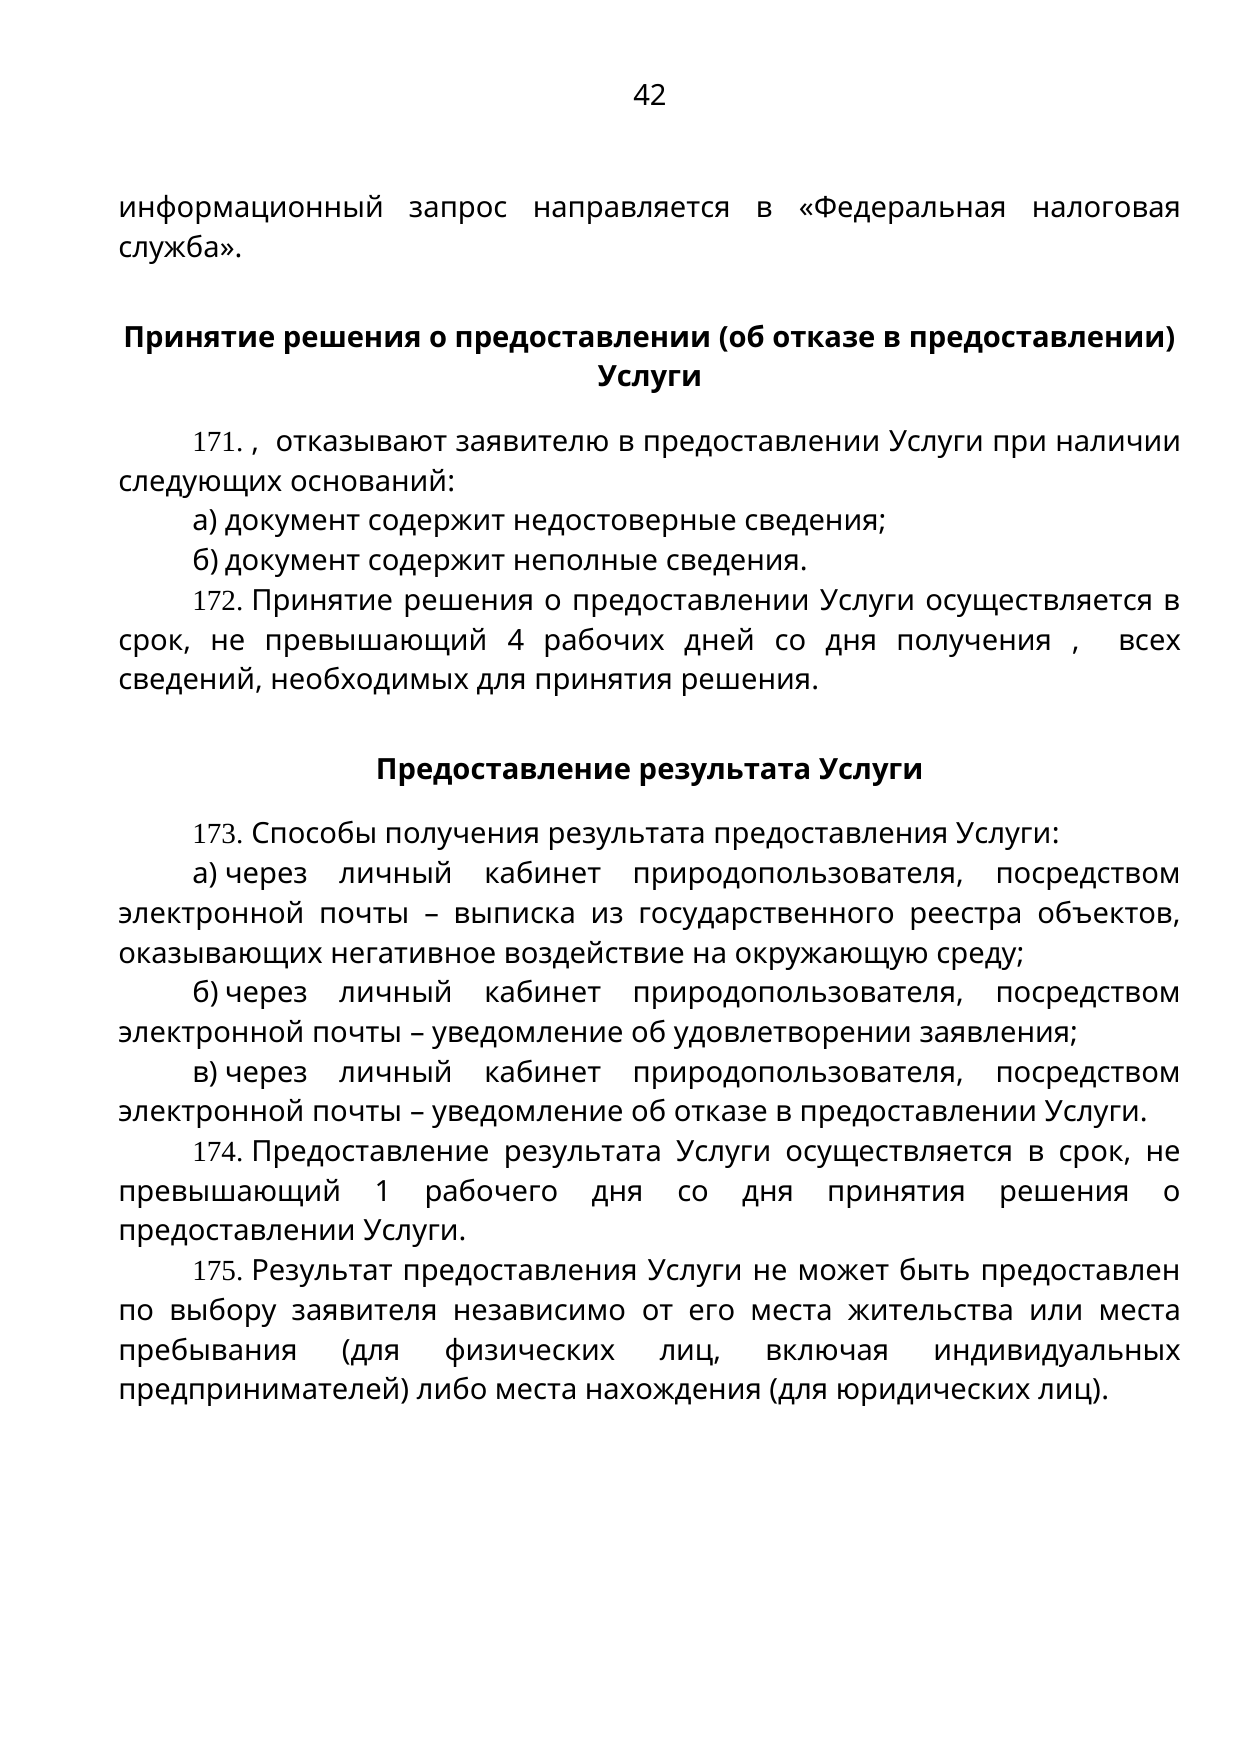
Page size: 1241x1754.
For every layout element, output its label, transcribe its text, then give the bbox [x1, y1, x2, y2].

list Принятие решения о предоставлении Услуги осуществляется в срок, не превышающий 4 рабочих дней со дня получения , всех сведений, необходимых для принятия решения. [118, 579, 1181, 698]
list , отказывают заявителю в предоставлении Услуги при наличии следующих оснований: [118, 420, 1181, 500]
text Предоставление результата Услуги [118, 748, 1181, 788]
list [118, 187, 1181, 266]
list Способы получения результата предоставления Услуги: [118, 813, 1181, 852]
list через личный кабинет природопользователя, посредством электронной почты – уведомление об отказе в предоставлении Услуги. [118, 1051, 1181, 1130]
list документ содержит неполные сведения. [118, 539, 1181, 579]
text Принятие решения о предоставлении (об отказе в предоставлении) Услуги [118, 316, 1181, 395]
list Предоставление результата Услуги осуществляется в срок, не превышающий 1 рабочего дня со дня принятия решения о предоставлении Услуги. [118, 1130, 1181, 1249]
list Результат предоставления Услуги не может быть предоставлен по выбору заявителя независимо от его места жительства или места пребывания (для физических лиц, включая индивидуальных предпринимателей) либо места нахождения (для юридических лиц). [118, 1249, 1181, 1408]
list документ содержит недостоверные сведения; [118, 500, 1181, 539]
list через личный кабинет природопользователя, посредством электронной почты – выписка из государственного реестра объектов, оказывающих негативное воздействие на окружающую среду; [118, 852, 1181, 972]
list через личный кабинет природопользователя, посредством электронной почты – уведомление об удовлетворении заявления; [118, 972, 1181, 1051]
